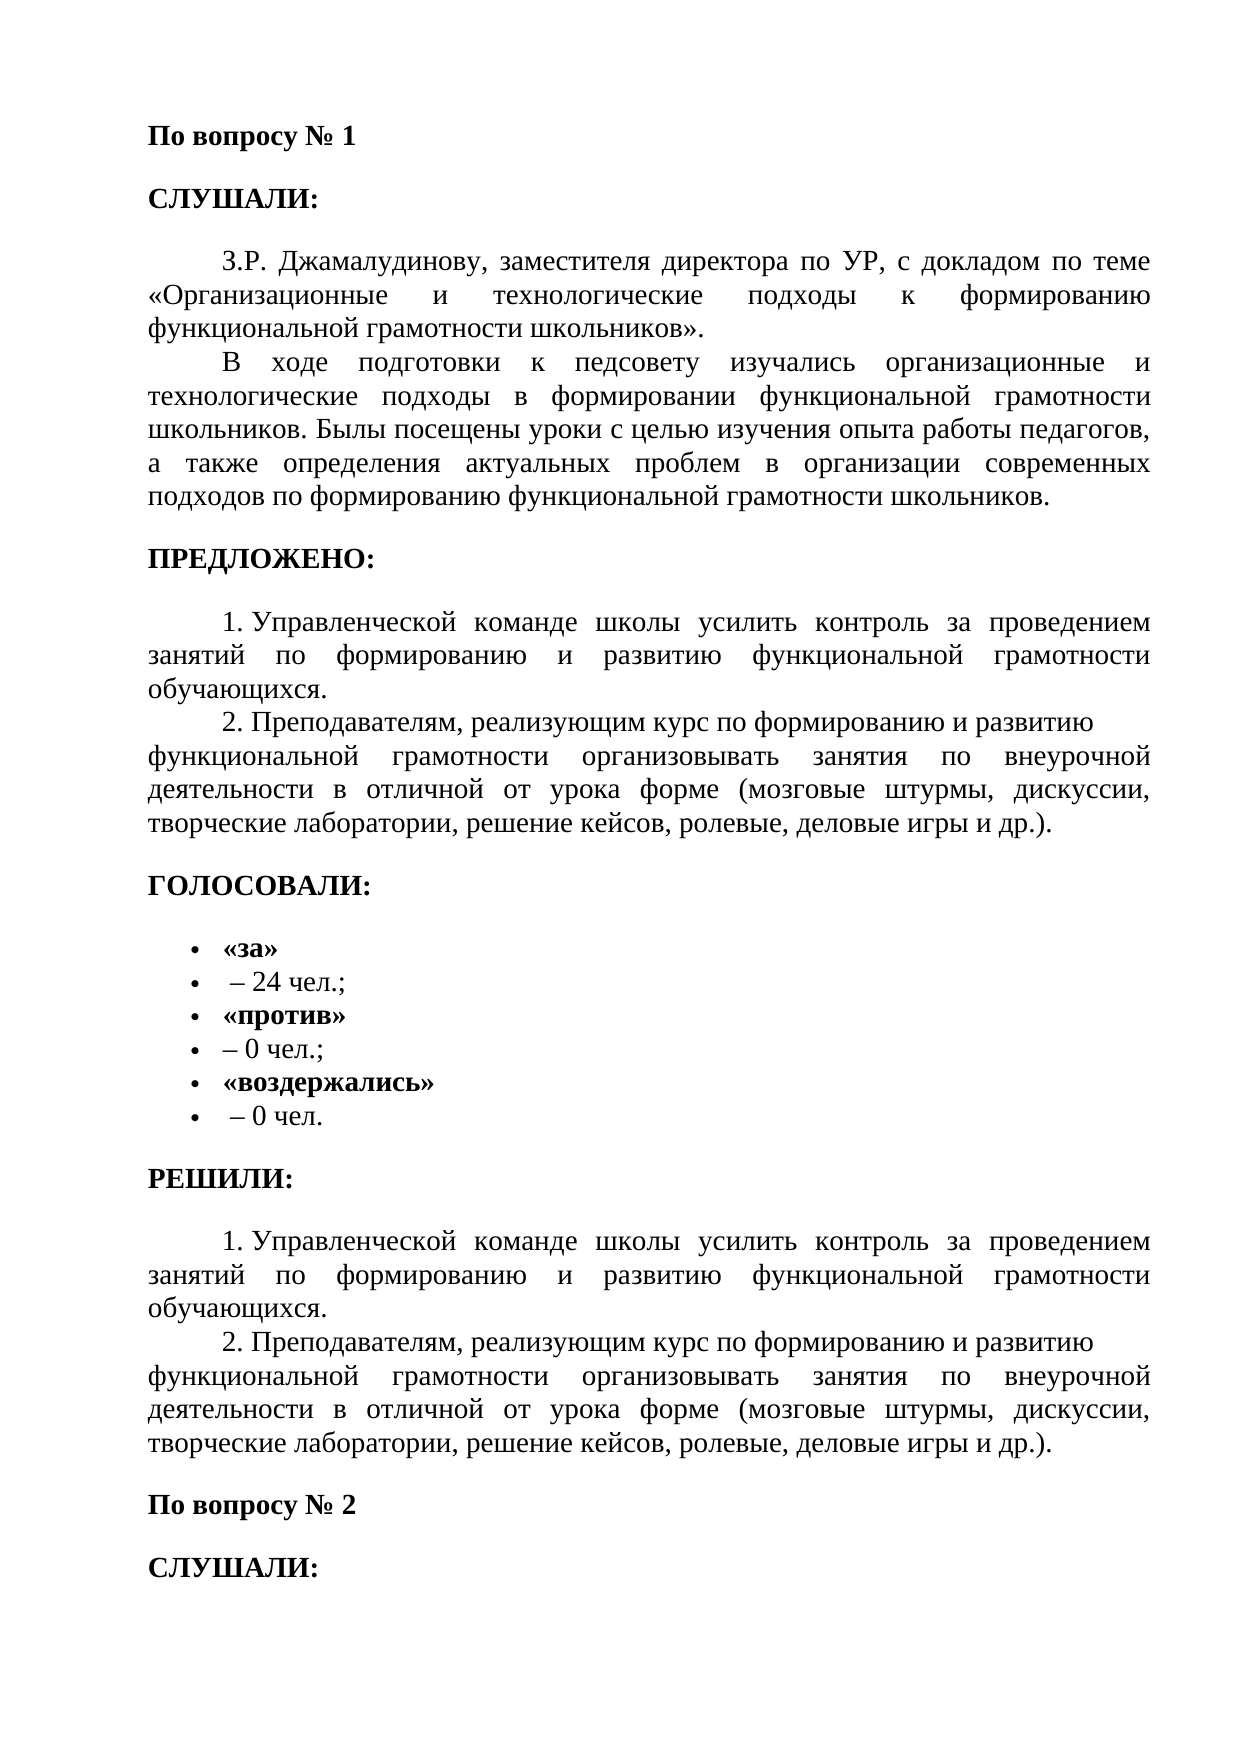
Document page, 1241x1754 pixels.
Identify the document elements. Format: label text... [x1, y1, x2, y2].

text СЛУШАЛИ: [148, 1550, 1152, 1584]
text В ходе подготовки к педсовету изучались организационные и технологические подходы в формировании функциональной грамотности школьников. Былы посещены уроки с целью изучения опыта работы педагогов, а также определения актуальных проблем в организации современных подходов по формированию функциональной грамотности школьников. [148, 344, 1152, 512]
text функциональной грамотности организовывать занятия по внеурочной деятельности в отличной от урока форме (мозговые штурмы, дискуссии, творческие лаборатории, решение кейсов, ролевые, деловые игры и др.). [148, 1358, 1152, 1458]
text 1. Управленческой команде школы усилить контроль за проведением занятий по формированию и развитию функциональной грамотности обучающихся. [148, 604, 1152, 704]
list – 0 чел. [191, 1098, 1133, 1132]
text 1. Управленческой команде школы усилить контроль за проведением занятий по формированию и развитию функциональной грамотности обучающихся. [148, 1223, 1152, 1324]
text З.Р. Джамалудинову, заместителя директора по УР, с докладом по теме «Организационные и технологические подходы к формированию функциональной грамотности школьников». [148, 243, 1152, 344]
text СЛУШАЛИ: [148, 181, 1152, 214]
list «против» [191, 997, 1133, 1031]
text По вопросу № 2 [148, 1487, 1152, 1521]
text ГОЛОСОВАЛИ: [148, 868, 1152, 901]
list – 24 чел.; [191, 964, 1133, 997]
text ПРЕДЛОЖЕНО: [148, 541, 1152, 574]
text По вопросу № 1 [148, 118, 1152, 152]
list «за» [191, 930, 1133, 964]
text РЕШИЛИ: [148, 1161, 1152, 1194]
text функциональной грамотности организовывать занятия по внеурочной деятельности в отличной от урока форме (мозговые штурмы, дискуссии, творческие лаборатории, решение кейсов, ролевые, деловые игры и др.). [148, 738, 1152, 838]
text 2. Преподавателям, реализующим курс по формированию и развитию [148, 1324, 1152, 1358]
list – 0 чел.; [191, 1031, 1133, 1064]
list «воздержались» [191, 1064, 1133, 1098]
text 2. Преподавателям, реализующим курс по формированию и развитию [148, 704, 1152, 738]
